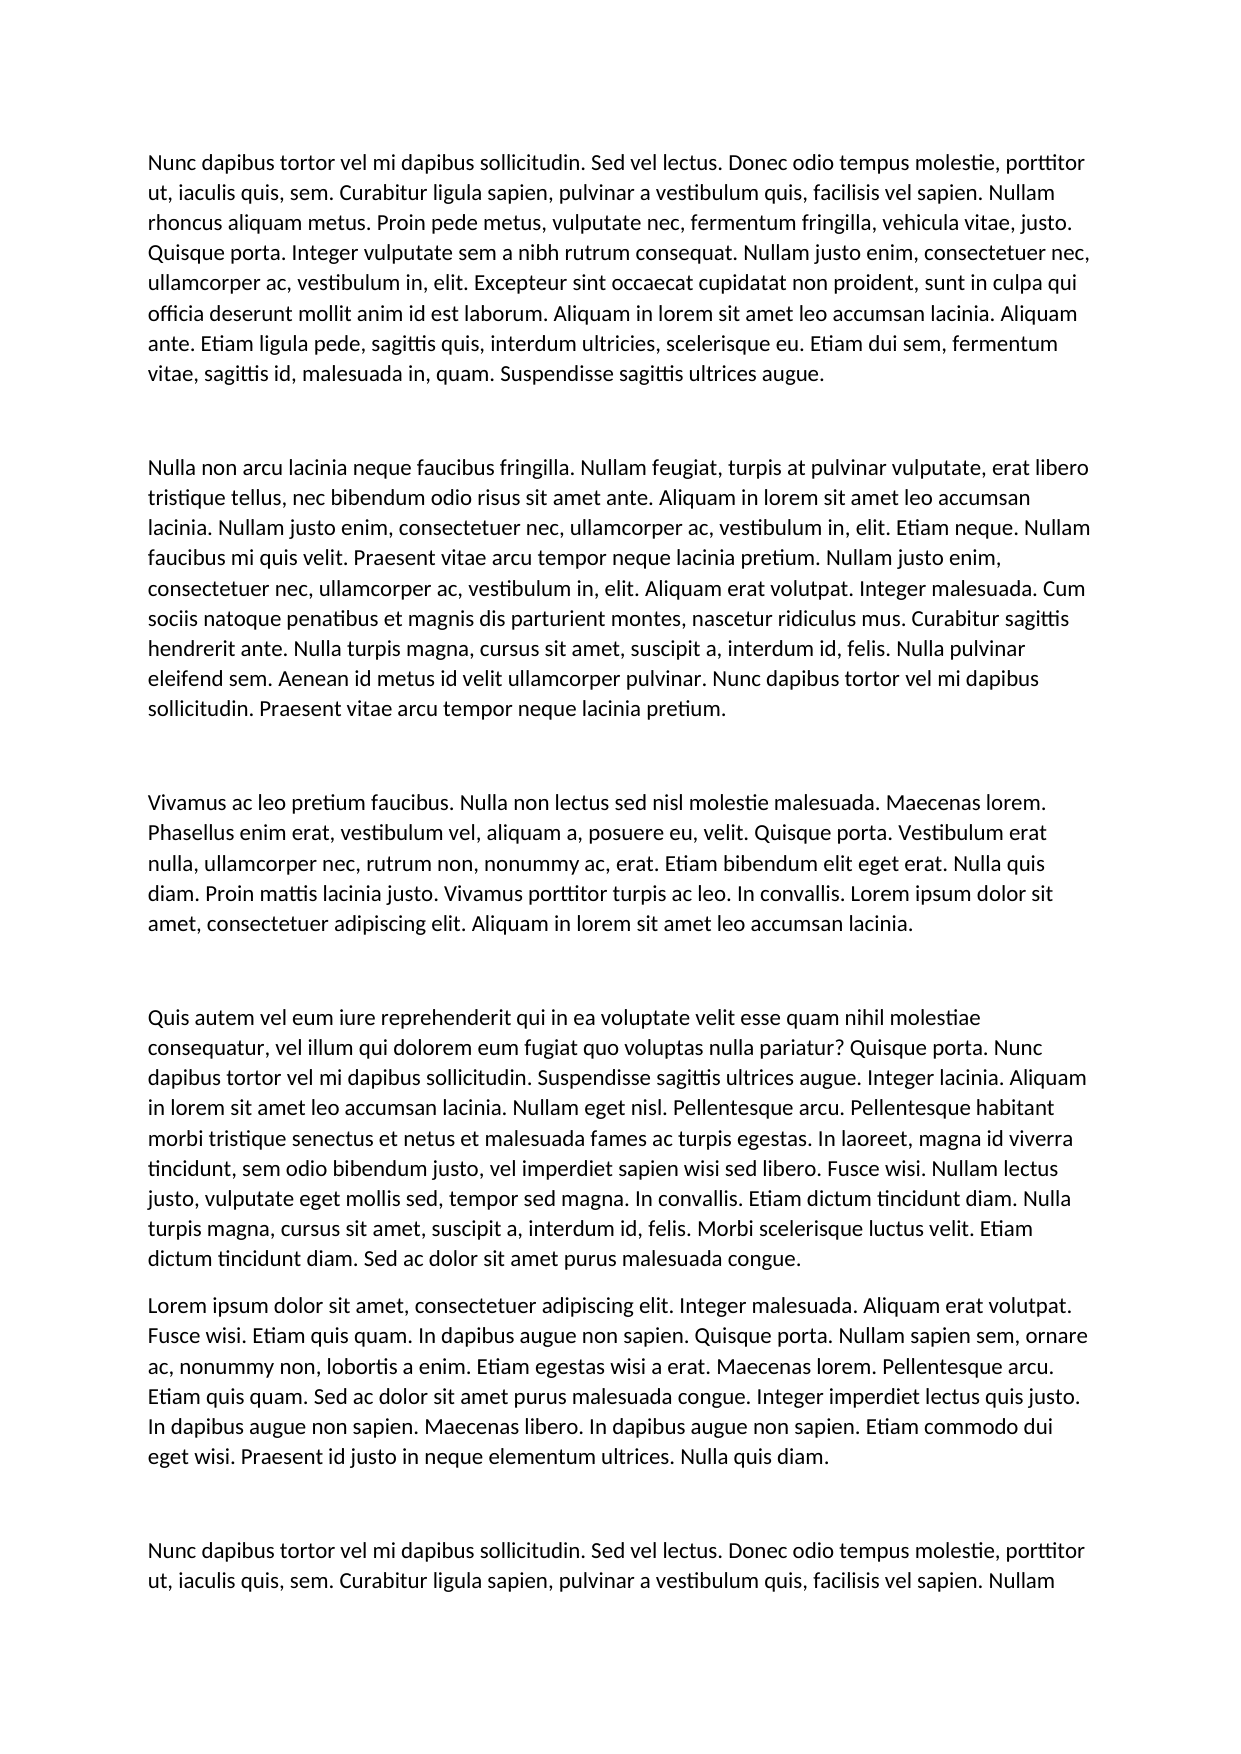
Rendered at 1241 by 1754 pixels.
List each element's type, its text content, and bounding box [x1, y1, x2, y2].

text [148, 1536, 1093, 1594]
text Vivamus ac leo pretium faucibus. Nulla non lectus sed nisl molestie malesuada. Maecenas lorem. Phasellus enim erat, vestibulum vel, aliquam a, posuere eu, velit. Quisque porta. Vestibulum erat nulla, ullamcorper nec, rutrum non, nonummy ac, erat. Etiam bibendum elit eget erat. Nulla quis diam. Proin mattis lacinia justo. Vivamus porttitor turpis ac leo. In convallis. Lorem ipsum dolor sit amet, consectetuer adipiscing elit. Aliquam in lorem sit amet leo accumsan lacinia. [148, 788, 1093, 937]
text Quis autem vel eum iure reprehenderit qui in ea voluptate velit esse quam nihil molestiae consequatur, vel illum qui dolorem eum fugiat quo voluptas nulla pariatur? Quisque porta. Nunc dapibus tortor vel mi dapibus sollicitudin. Suspendisse sagittis ultrices augue. Integer lacinia. Aliquam in lorem sit amet leo accumsan lacinia. Nullam eget nisl. Pellentesque arcu. Pellentesque habitant morbi tristique senectus et netus et malesuada fames ac turpis egestas. In laoreet, magna id viverra tincidunt, sem odio bibendum justo, vel imperdiet sapien wisi sed libero. Fusce wisi. Nullam lectus justo, vulputate eget mollis sed, tempor sed magna. In convallis. Etiam dictum tincidunt diam. Nulla turpis magna, cursus sit amet, suscipit a, interdum id, felis. Morbi scelerisque luctus velit. Etiam dictum tincidunt diam. Sed ac dolor sit amet purus malesuada congue. [148, 1003, 1093, 1272]
text Nulla non arcu lacinia neque faucibus fringilla. Nullam feugiat, turpis at pulvinar vulputate, erat libero tristique tellus, nec bibendum odio risus sit amet ante. Aliquam in lorem sit amet leo accumsan lacinia. Nullam justo enim, consectetuer nec, ullamcorper ac, vestibulum in, elit. Etiam neque. Nullam faucibus mi quis velit. Praesent vitae arcu tempor neque lacinia pretium. Nullam justo enim, consectetuer nec, ullamcorper ac, vestibulum in, elit. Aliquam erat volutpat. Integer malesuada. Cum sociis natoque penatibus et magnis dis parturient montes, nascetur ridiculus mus. Curabitur sagittis hendrerit ante. Nulla turpis magna, cursus sit amet, suscipit a, interdum id, felis. Nulla pulvinar eleifend sem. Aenean id metus id velit ullamcorper pulvinar. Nunc dapibus tortor vel mi dapibus sollicitudin. Praesent vitae arcu tempor neque lacinia pretium. [148, 453, 1093, 722]
text Lorem ipsum dolor sit amet, consectetuer adipiscing elit. Integer malesuada. Aliquam erat volutpat. Fusce wisi. Etiam quis quam. In dapibus augue non sapien. Quisque porta. Nullam sapien sem, ornare ac, nonummy non, lobortis a enim. Etiam egestas wisi a erat. Maecenas lorem. Pellentesque arcu. Etiam quis quam. Sed ac dolor sit amet purus malesuada congue. Integer imperdiet lectus quis justo. In dapibus augue non sapien. Maecenas libero. In dapibus augue non sapien. Etiam commodo dui eget wisi. Praesent id justo in neque elementum ultrices. Nulla quis diam. [148, 1291, 1093, 1470]
